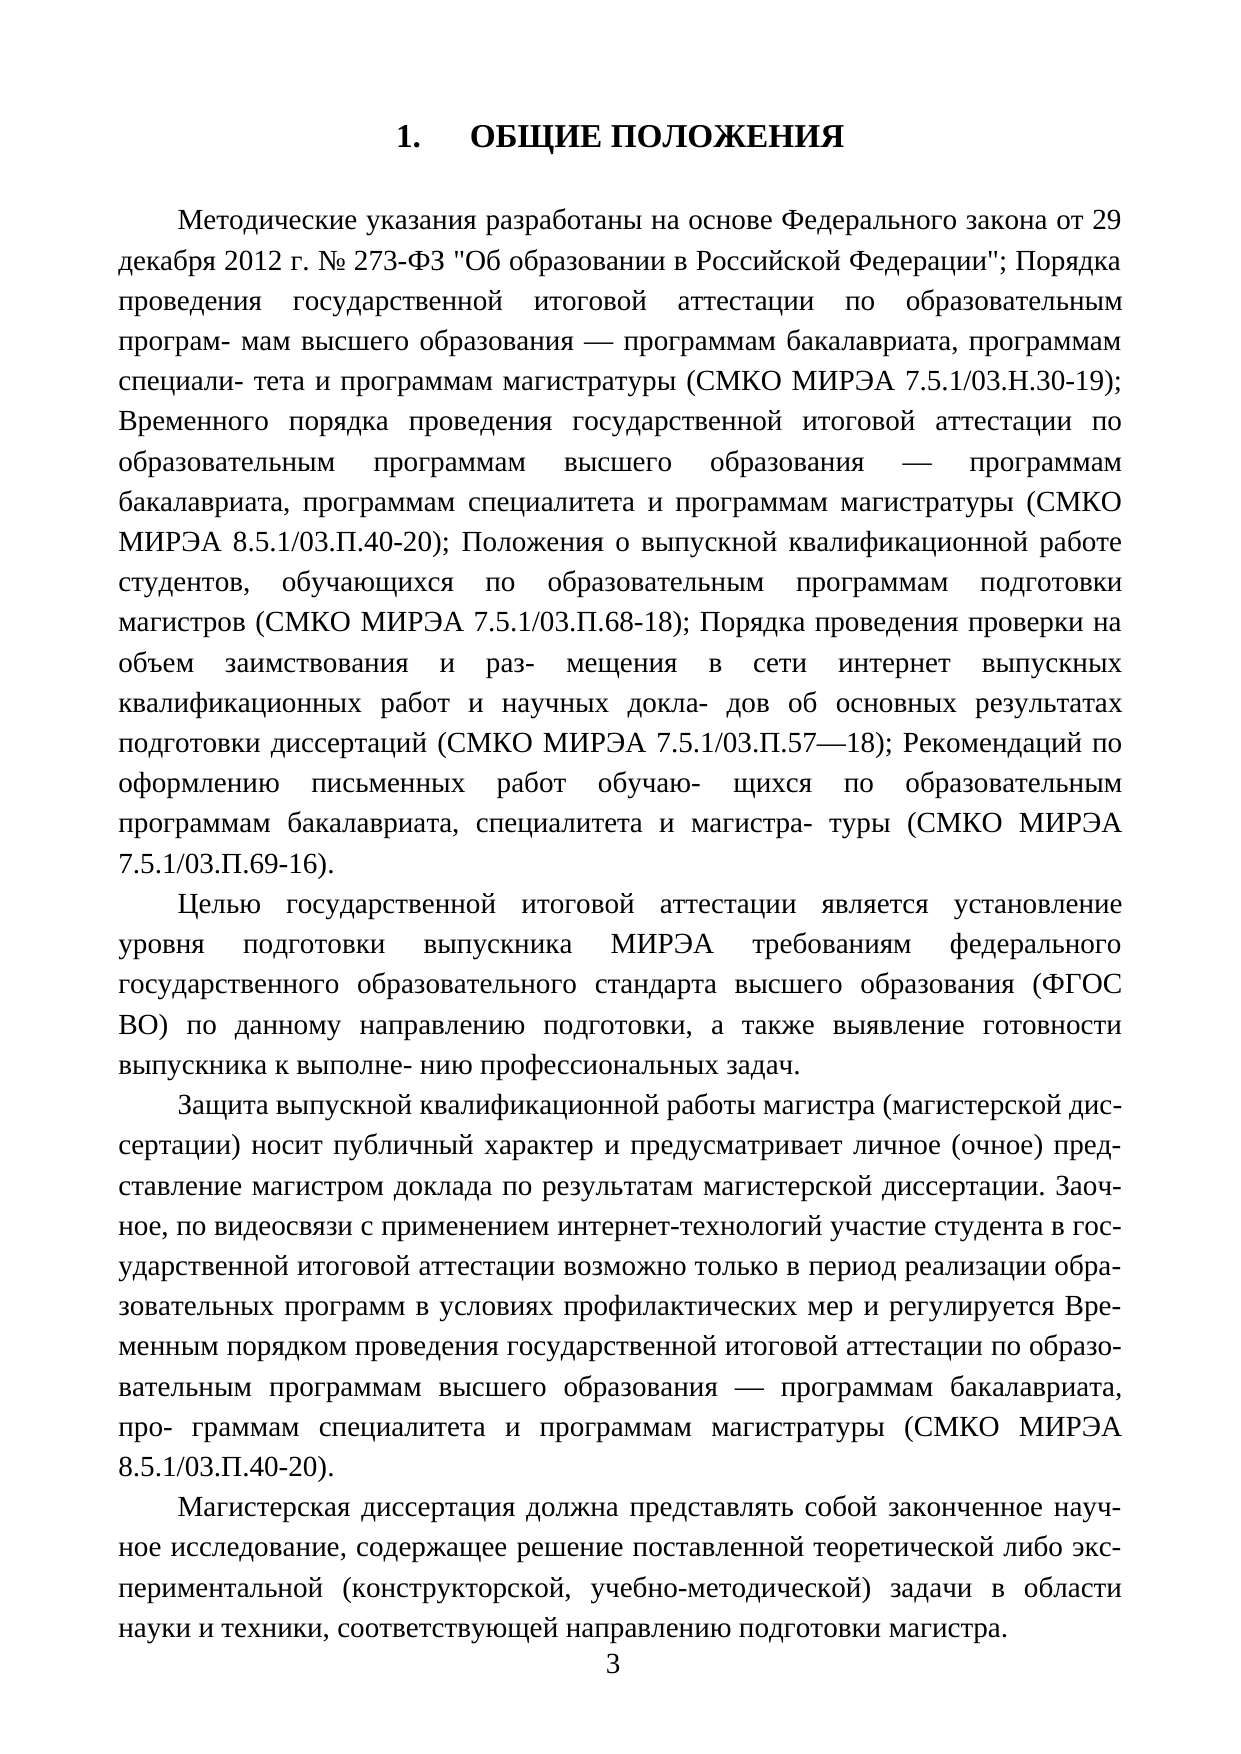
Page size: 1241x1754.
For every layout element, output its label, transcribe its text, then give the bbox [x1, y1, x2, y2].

text Целью государственной итоговой аттестации является установление уровня подготовки выпускника МИРЭА требованиям федерального государственного образовательного стандарта высшего образования (ФГОС ВО) по данному направлению подготовки, а также выявление готовности выпускника к выполне- нию профессиональных задач. [118, 886, 1122, 1081]
text Магистерская диссертация должна представлять собой законченное науч- ное исследование, содержащее решение поставленной теоретической либо экс- периментальной (конструкторской, учебно-методической) задачи в области науки и техники, соответствующей направлению подготовки магистра. [118, 1489, 1122, 1643]
text Методические указания разработаны на основе Федерального закона от 29 декабря 2012 г. № 273-ФЗ "Об образовании в Российской Федерации"; Порядка проведения государственной итоговой аттестации по образовательным програм- мам высшего образования — программам бакалавриата, программам специали- тета и программам магистратуры (СМКО МИРЭА 7.5.1/03.H.30-19); Временного порядка проведения государственной итоговой аттестации по образовательным программам высшего образования — программам бакалавриата, программам специалитета и программам магистратуры (СМКО МИРЭА 8.5.1/03.П.40-20); Положения о выпускной квалификационной работе студентов, обучающихся по образовательным программам подготовки магистров (СМКО МИРЭА 7.5.1/03.П.68-18); Порядка проведения проверки на объем заимствования и раз- мещения в сети интернет выпускных квалификационных работ и научных докла- дов об основных результатах подготовки диссертаций (СМКО МИРЭА 7.5.1/03.П.57—18); Рекомендаций по оформлению письменных работ обучаю- щихся по образовательным программам бакалавриата, специалитета и магистра- туры (СМКО МИРЭА 7.5.1/03.П.69-16). [118, 202, 1122, 879]
text Защита выпускной квалификационной работы магистра (магистерской дис- сертации) носит публичный характер и предусматривает личное (очное) пред- ставление магистром доклада по результатам магистерской диссертации. Заоч- ное, по видеосвязи с применением интернет-технологий участие студента в гос- ударственной итоговой аттестации возможно только в период реализации обра- зовательных программ в условиях профилактических мер и регулируется Вре- менным порядком проведения государственной итоговой аттестации по образо- вательным программам высшего образования — программам бакалавриата, про- граммам специалитета и программам магистратуры (СМКО МИРЭА 8.5.1/03.П.40-20). [118, 1087, 1123, 1483]
subtitle ОБЩИЕ ПОЛОЖЕНИЯ [396, 116, 1138, 154]
